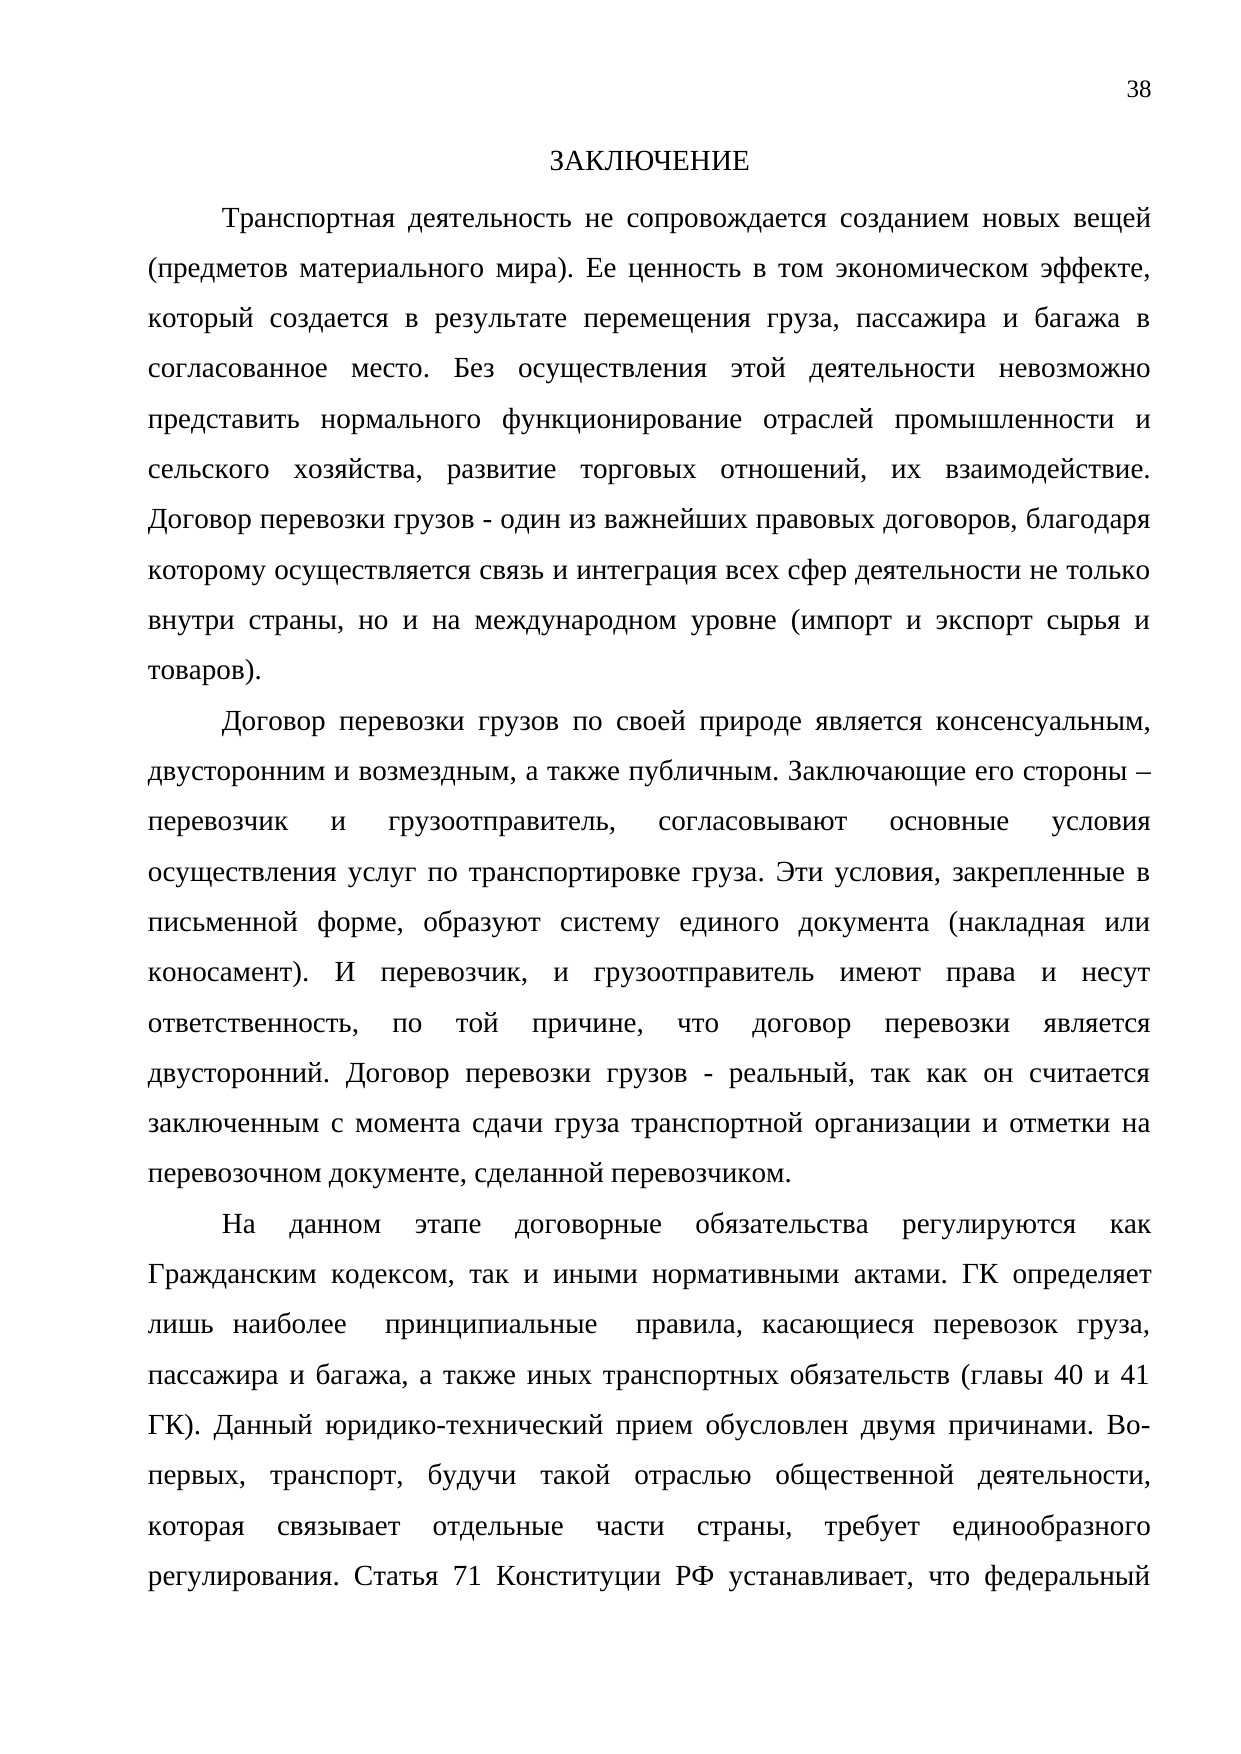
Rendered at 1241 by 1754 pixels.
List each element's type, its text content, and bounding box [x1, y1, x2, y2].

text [148, 1206, 1152, 1592]
text Договор перевозки грузов по своей природе является консенсуальным, двусторонним и возмездным, а также публичным. Заключающие его стороны – перевозчик и грузоотправитель, согласовывают основные условия осуществления услуг по транспортировке груза. Эти условия, закрепленные в письменной форме, образуют систему единого документа (накладная или коносамент). И перевозчик, и грузоотправитель имеют права и несут ответственность, по той причине, что договор перевозки является двусторонний. Договор перевозки грузов - реальный, так как он считается заключенным с момента сдачи груза транспортной организации и отметки на перевозочном документе, сделанной перевозчиком. [148, 703, 1152, 1189]
text Транспортная деятельность не сопровождается созданием новых вещей (предметов материального мира). Ее ценность в том экономическом эффекте, который создается в результате перемещения груза, пассажира и багажа в согласованное место. Без осуществления этой деятельности невозможно представить нормального функционирование отраслей промышленности и сельского хозяйства, развитие торговых отношений, их взаимодействие. Договор перевозки грузов - один из важнейших правовых договоров, благодаря которому осуществляется связь и интеграция всех сфер деятельности не только внутри страны, но и на международном уровне (импорт и экспорт сырья и товаров). [148, 200, 1152, 686]
subtitle ЗАКЛЮЧЕНИЕ [148, 143, 1152, 177]
